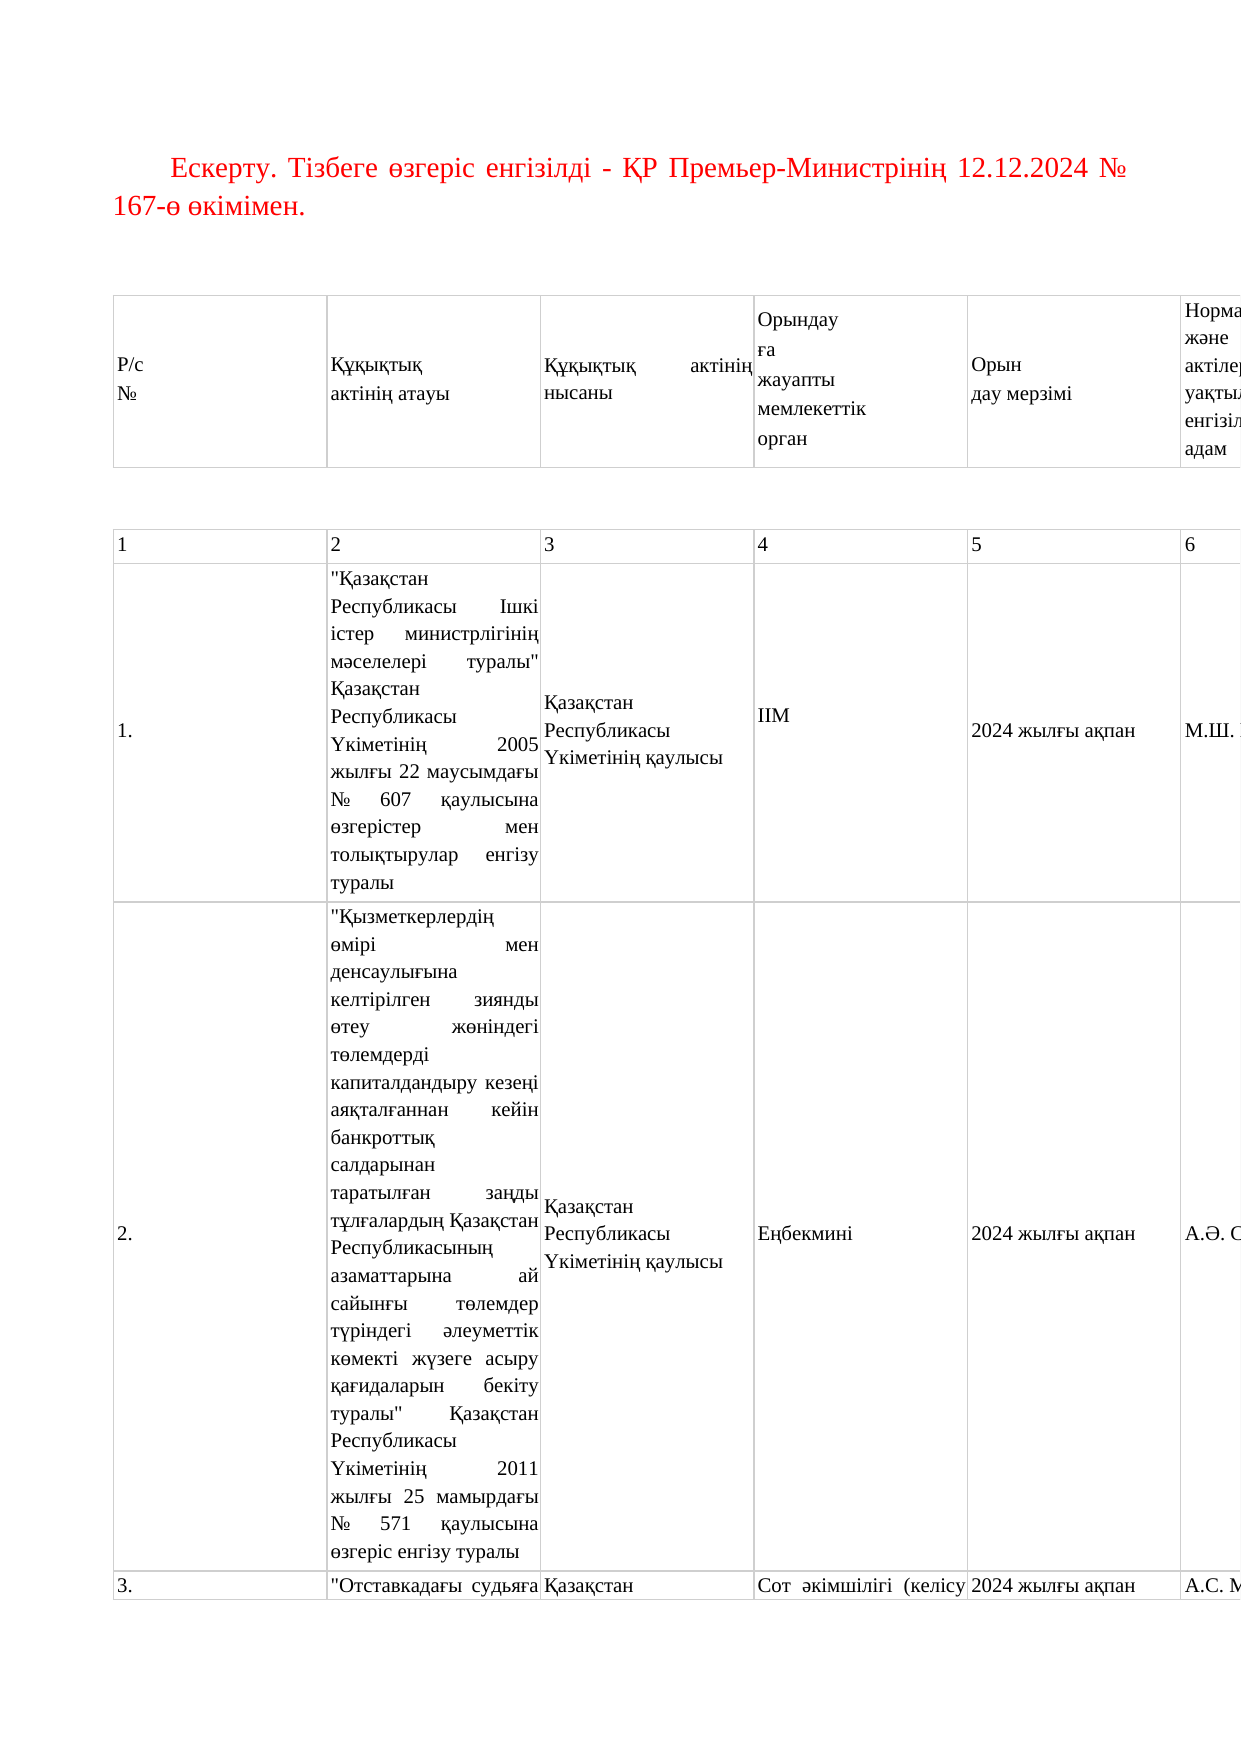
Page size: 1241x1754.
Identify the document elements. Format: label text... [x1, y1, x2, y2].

table_header 1 [114, 530, 326, 563]
table_cell "Қазақстан Республикасы Iшкi iстер министрлiгiнiң мәселелерi туралы" Қазақстан Республикасы Үкіметінің 2005 жылғы 22 маусымдағы № 607 қаулысына өзгерістер мен толықтырулар енгізу туралы [328, 564, 540, 901]
text Ескерту. Тізбеге өзгеріс енгізілді - ҚР Премьер-Министрінің 12.12.2024 № 167-ө өкімімен. [112, 150, 1128, 222]
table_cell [328, 1572, 540, 1599]
table_header Орын дау мерзімi [968, 296, 1180, 467]
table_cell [755, 1572, 967, 1599]
table_cell 2024 жылғы ақпан [968, 1572, 1180, 1599]
table_header Р/с № [114, 296, 326, 467]
table_header 5 [968, 530, 1180, 563]
table_header Нормативтік құқықтық және құқықтық актілердің сапасына, уақтылы әзірленуі мен енгізілуіне жауапты адам [1181, 296, 1240, 467]
table_cell 3. [114, 1572, 326, 1599]
table_cell 2024 жылғы ақпан [968, 903, 1180, 1570]
table_cell ІІМ [755, 564, 967, 901]
table_header Құқықтық актінің нысаны [541, 296, 753, 467]
table_cell 1. [114, 564, 326, 901]
table_header 3 [541, 530, 753, 563]
table_cell А.Ә. Сарбасов [1181, 903, 1240, 1570]
table_header 4 [755, 530, 967, 563]
table_cell 2. [114, 903, 326, 1570]
table_cell М.Ш. Қожаев [1181, 564, 1240, 901]
table_cell Қазақстан Республикасы Үкіметінің қаулысы [541, 564, 753, 901]
table_cell А.С. Мусралинов [1181, 1572, 1240, 1599]
table_header 2 [328, 530, 540, 563]
table_cell Еңбекмині [755, 903, 967, 1570]
table_cell 2024 жылғы ақпан [968, 564, 1180, 901]
table_header Құқықтық актінің атауы [328, 296, 540, 467]
table_header Орындау ға жауапты мемлекеттік орган [755, 296, 967, 467]
table_cell "Қызметкерлердің өмірі мен денсаулығына келтірілген зиянды өтеу жөніндегі төлемдерді капиталдандыру кезеңі аяқталғаннан кейін банкроттық салдарынан таратылған заңды тұлғалардың Қазақстан Республикасының азаматтарына ай сайынғы төлемдер түріндегі әлеуметтік көмекті жүзеге асыру қағидаларын бекіту туралы" Қазақстан Республикасы Үкіметінің 2011 жылғы 25 мамырдағы № 571 қаулысына өзгеріс енгізу туралы [328, 903, 540, 1570]
table_header 6 [1181, 530, 1240, 563]
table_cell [541, 1572, 753, 1599]
table_cell Қазақстан Республикасы Үкіметінің қаулысы [541, 903, 753, 1570]
